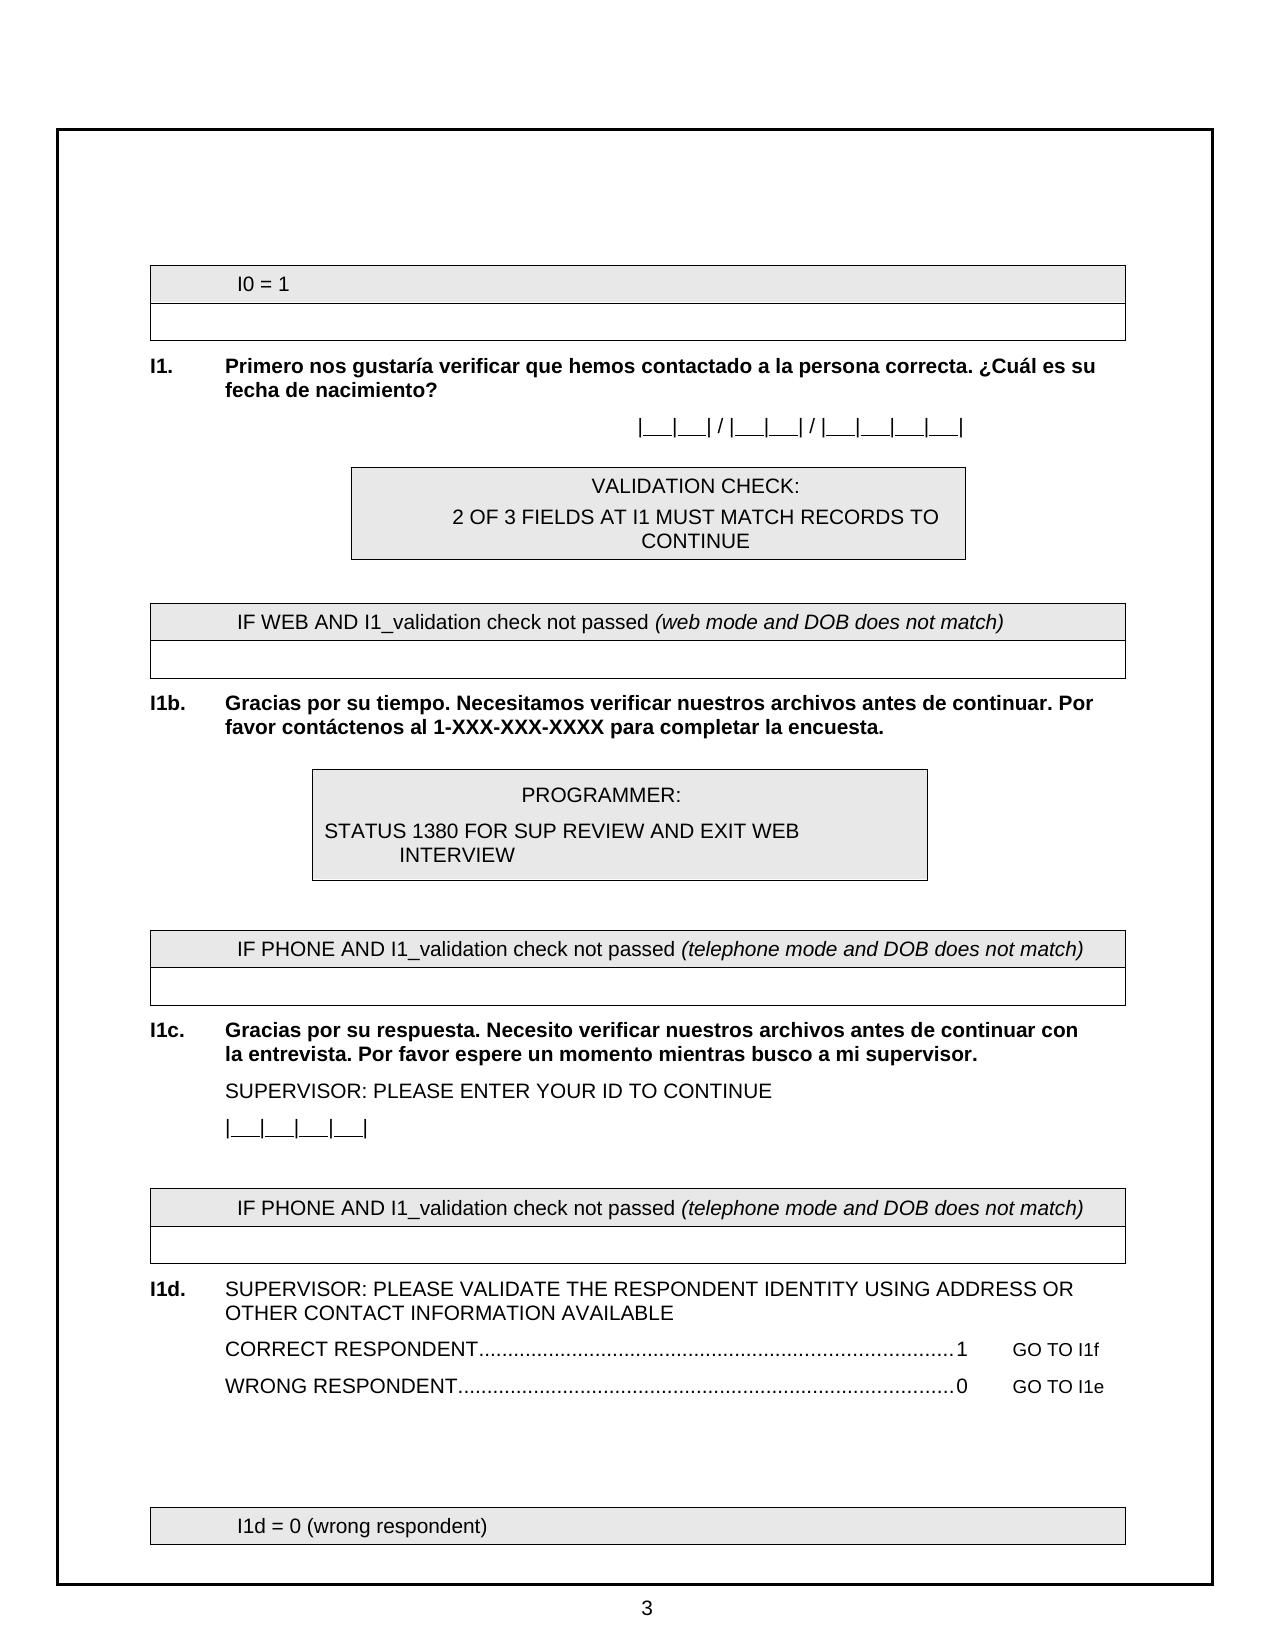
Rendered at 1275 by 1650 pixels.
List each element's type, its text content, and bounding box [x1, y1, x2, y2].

text I1. Primero nos gustaría verificar que hemos contactado a la persona correcta. ¿Cuál es su fecha de nacimiento? [150, 353, 1125, 401]
table_header I0 = 1 [151, 266, 1125, 302]
text | | | / | | | / | | | | | [225, 414, 1087, 438]
table_cell [151, 641, 1125, 677]
table_header IF WEB AND I1_validation check not passed (web mode and DOB does not match) [151, 604, 1125, 640]
table_cell [151, 968, 1125, 1005]
table_header IF PHONE AND I1_validation check not passed (telephone mode and DOB does not match) [151, 1189, 1125, 1226]
table_cell [151, 1227, 1125, 1263]
table_header VALIDATION CHECK: 2 of 3 fields at I1 must match records to continue [352, 468, 965, 559]
text CORRECT RESPONDENT 1 GO TO I1f [225, 1337, 1125, 1361]
text I1c. Gracias por su respuesta. Necesito verificar nuestros archivos antes de continuar con la entrevista. Por favor espere un momento mientras busco a mi supervisor. [150, 1018, 1087, 1066]
table_cell [151, 304, 1125, 340]
text WRONG RESPONDENT 0 GO TO I1e [225, 1373, 1125, 1397]
table_header IF PHONE AND I1_validation check not passed (telephone mode and DOB does not match) [151, 931, 1125, 967]
text SUPERVISOR: PLEASE ENTER YOUR ID TO CONTINUE [150, 1079, 1087, 1103]
text I1b. Gracias por su tiempo. Necesitamos verificar nuestros archivos antes de continuar. Por favor contáctenos al 1-XXX-XXX-XXXX para completar la encuesta. [150, 691, 1125, 739]
table_header PROGRAMMER: STATUS 1380 FOR SUP REVIEW and EXIT WEB interview [313, 770, 927, 879]
text | | | | | [150, 1115, 1087, 1139]
table_header I1d = 0 (wrong respondent) [151, 1508, 1125, 1544]
text I1d. SUPERVISOR: PLEASE VALIDATE THE RESPONDENT IDENTITY USING ADDRESS OR OTHER CONTACT INFORMATION AVAILABLE [150, 1277, 1087, 1324]
